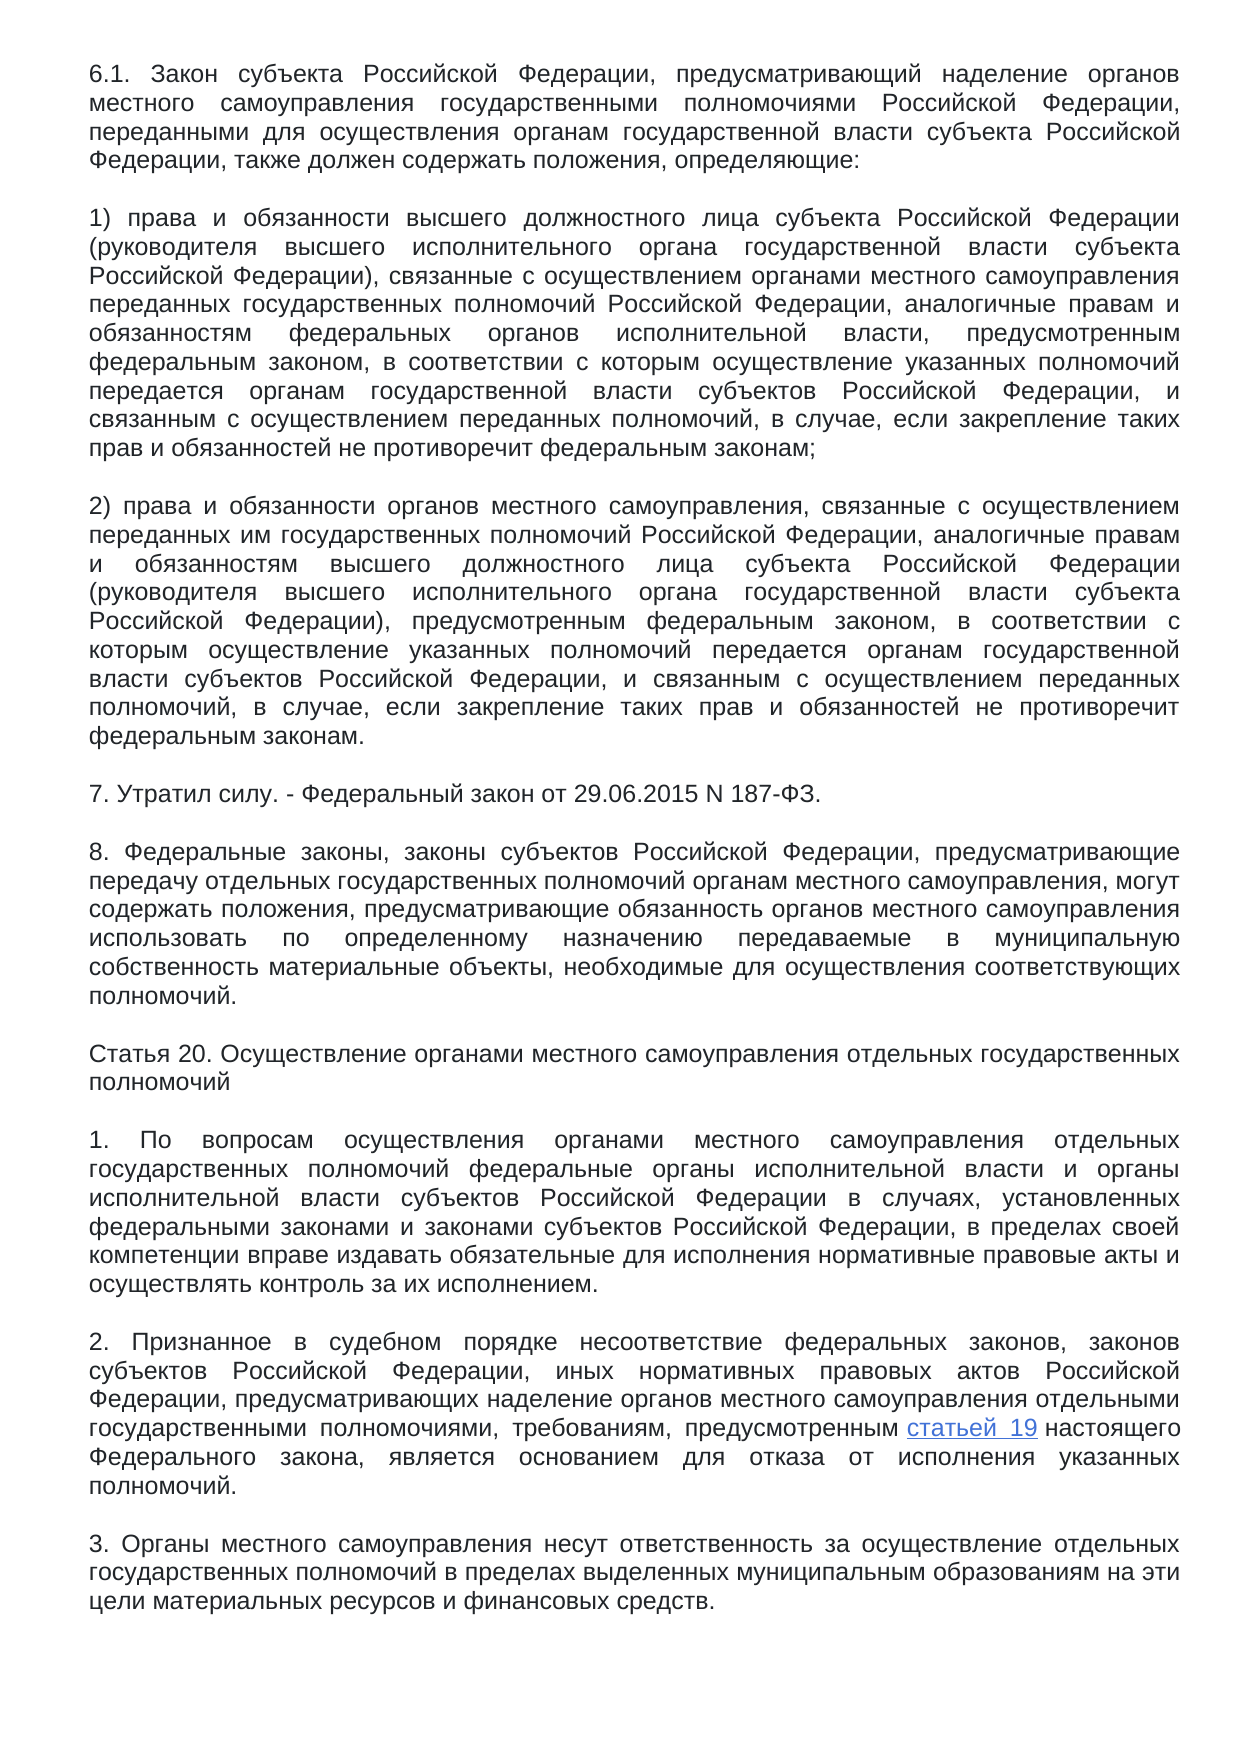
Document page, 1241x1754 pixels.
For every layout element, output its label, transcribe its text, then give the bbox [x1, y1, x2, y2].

text 1. По вопросам осуществления органами местного самоуправления отдельных государственных полномочий федеральные органы исполнительной власти и органы исполнительной власти субъектов Российской Федерации в случаях, установленных федеральными законами и законами субъектов Российской Федерации, в пределах своей компетенции вправе издавать обязательные для исполнения нормативные правовые акты и осуществлять контроль за их исполнением. [89, 1125, 1181, 1298]
text 2) права и обязанности органов местного самоуправления, связанные с осуществлением переданных им государственных полномочий Российской Федерации, аналогичные правам и обязанностям высшего должностного лица субъекта Российской Федерации (руководителя высшего исполнительного органа государственной власти субъекта Российской Федерации), предусмотренным федеральным законом, в соответствии с которым осуществление указанных полномочий передается органам государственной власти субъектов Российской Федерации, и связанным с осуществлением переданных полномочий, в случае, если закрепление таких прав и обязанностей не противоречит федеральным законам. [89, 491, 1181, 750]
text 3. Органы местного самоуправления несут ответственность за осуществление отдельных государственных полномочий в пределах выделенных муниципальным образованиям на эти цели материальных ресурсов и финансовых средств. [89, 1529, 1181, 1615]
text Статья 20. Осуществление органами местного самоуправления отдельных государственных полномочий [89, 1039, 1181, 1096]
text 7. Утратил силу. - Федеральный закон от 29.06.2015 N 187-ФЗ. [89, 779, 1181, 808]
text 8. Федеральные законы, законы субъектов Российской Федерации, предусматривающие передачу отдельных государственных полномочий органам местного самоуправления, могут содержать положения, предусматривающие обязанность органов местного самоуправления использовать по определенному назначению передаваемые в муниципальную собственность материальные объекты, необходимые для осуществления соответствующих полномочий. [89, 837, 1181, 1009]
text 2. Признанное в судебном порядке несоответствие федеральных законов, законов субъектов Российской Федерации, иных нормативных правовых актов Российской Федерации, предусматривающих наделение органов местного самоуправления отдельными государственными полномочиями, требованиям, предусмотренным статьей 19 настоящего Федерального закона, является основанием для отказа от исполнения указанных полномочий. [89, 1327, 1181, 1499]
text 1) права и обязанности высшего должностного лица субъекта Российской Федерации (руководителя высшего исполнительного органа государственной власти субъекта Российской Федерации), связанные с осуществлением органами местного самоуправления переданных государственных полномочий Российской Федерации, аналогичные правам и обязанностям федеральных органов исполнительной власти, предусмотренным федеральным законом, в соответствии с которым осуществление указанных полномочий передается органам государственной власти субъектов Российской Федерации, и связанным с осуществлением переданных полномочий, в случае, если закрепление таких прав и обязанностей не противоречит федеральным законам; [89, 203, 1181, 462]
text 6.1. Закон субъекта Российской Федерации, предусматривающий наделение органов местного самоуправления государственными полномочиями Российской Федерации, переданными для осуществления органам государственной власти субъекта Российской Федерации, также должен содержать положения, определяющие: [89, 59, 1181, 174]
